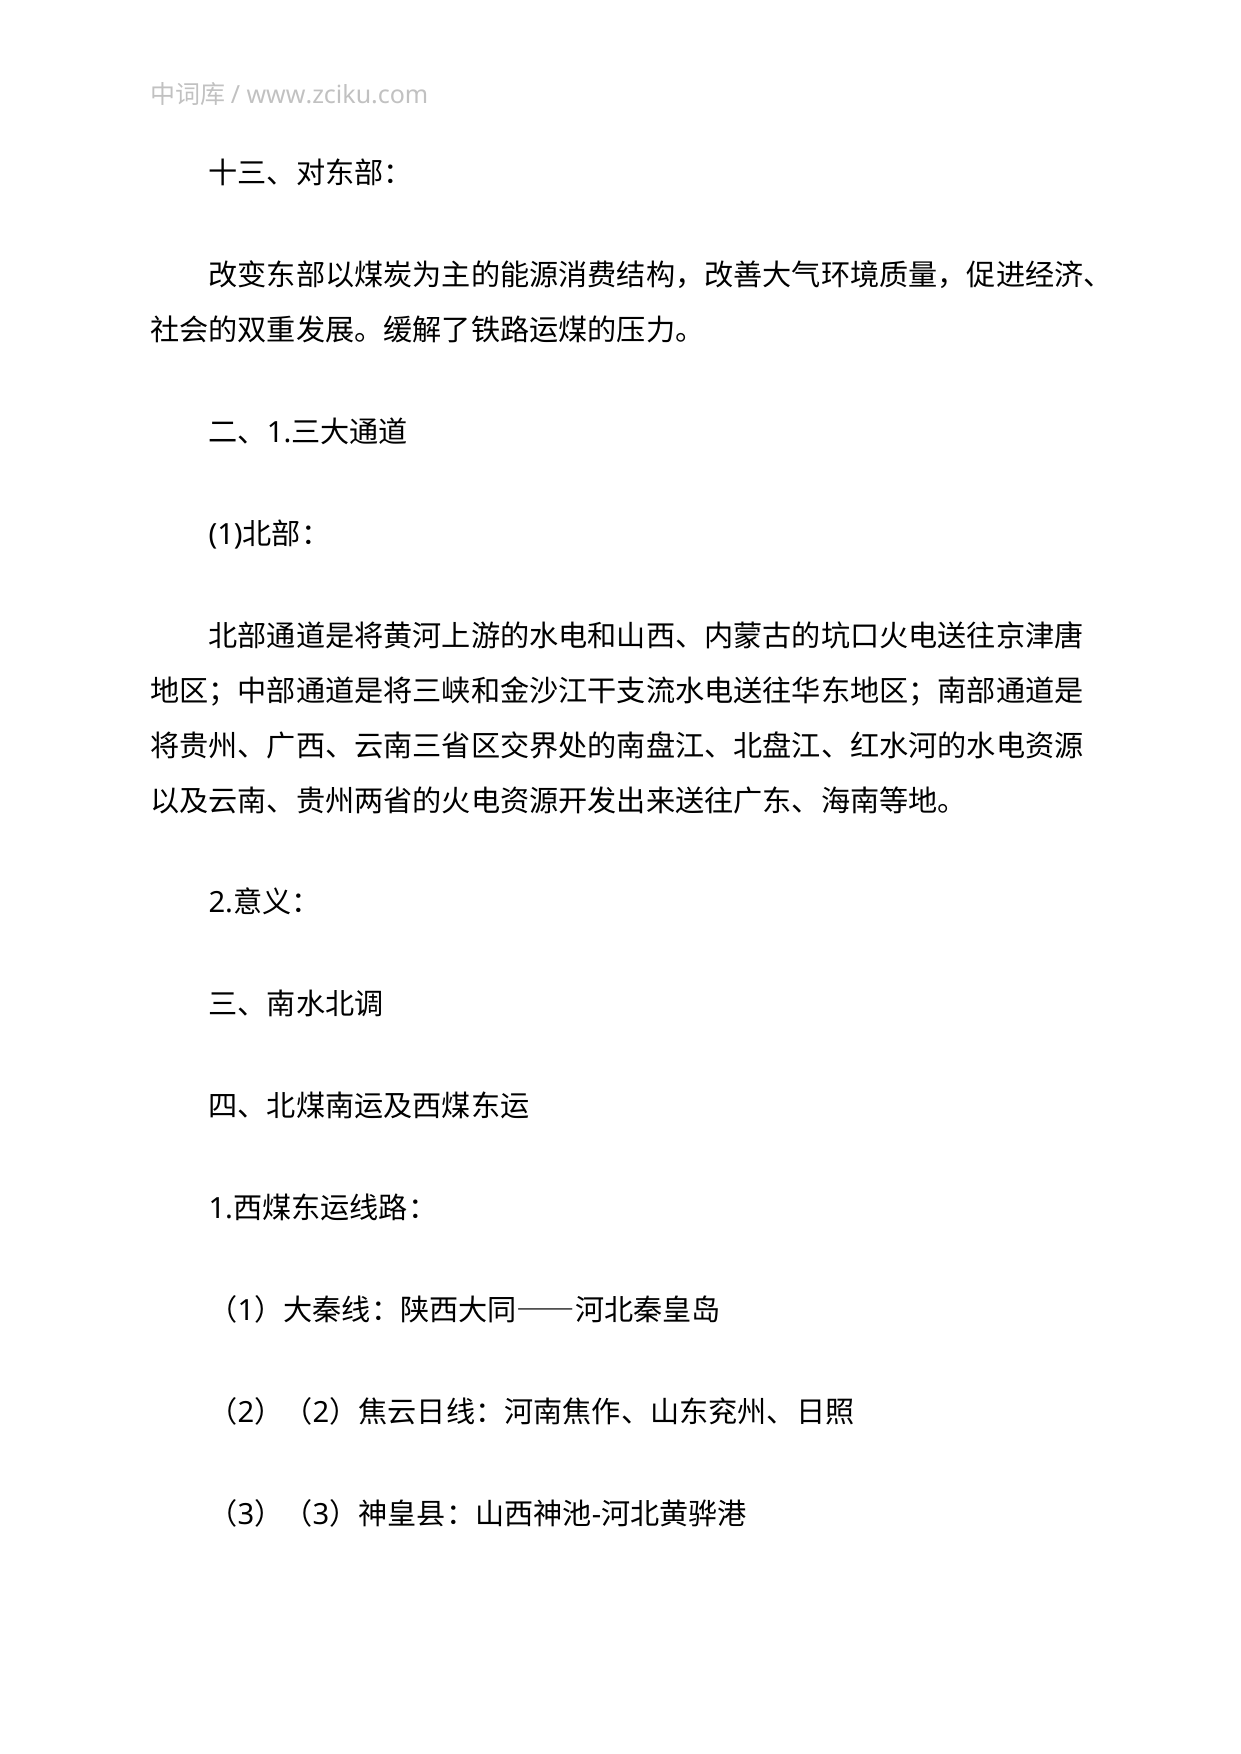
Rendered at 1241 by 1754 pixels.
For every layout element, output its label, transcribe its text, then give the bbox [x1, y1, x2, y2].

text 2.意义： [150, 879, 1090, 921]
text (1)北部： [150, 510, 1090, 553]
text 1.西煤东运线路： [150, 1184, 1090, 1227]
text 三、南水北调 [150, 981, 1090, 1023]
text 十三、对东部： [150, 150, 1090, 192]
text 改变东部以煤炭为主的能源消费结构，改善大气环境质量，促进经济、社会的双重发展。缓解了铁路运煤的压力。 [150, 252, 1090, 349]
text （1）大秦线：陕西大同——河北秦皇岛 [150, 1286, 1090, 1329]
text 北部通道是将黄河上游的水电和山西、内蒙古的坑口火电送往京津唐地区；中部通道是将三峡和金沙江干支流水电送往华东地区；南部通道是将贵州、广西、云南三省区交界处的南盘江、北盘江、红水河的水电资源以及云南、贵州两省的火电资源开发出来送往广东、海南等地。 [150, 612, 1090, 819]
text 四、北煤南运及西煤东运 [150, 1083, 1090, 1125]
text 二、1.三大通道 [150, 408, 1090, 451]
text （3）（3）神皇县：山西神池-河北黄骅港 [150, 1490, 1090, 1533]
text （2）（2）焦云日线：河南焦作、山东兖州、日照 [150, 1388, 1090, 1431]
